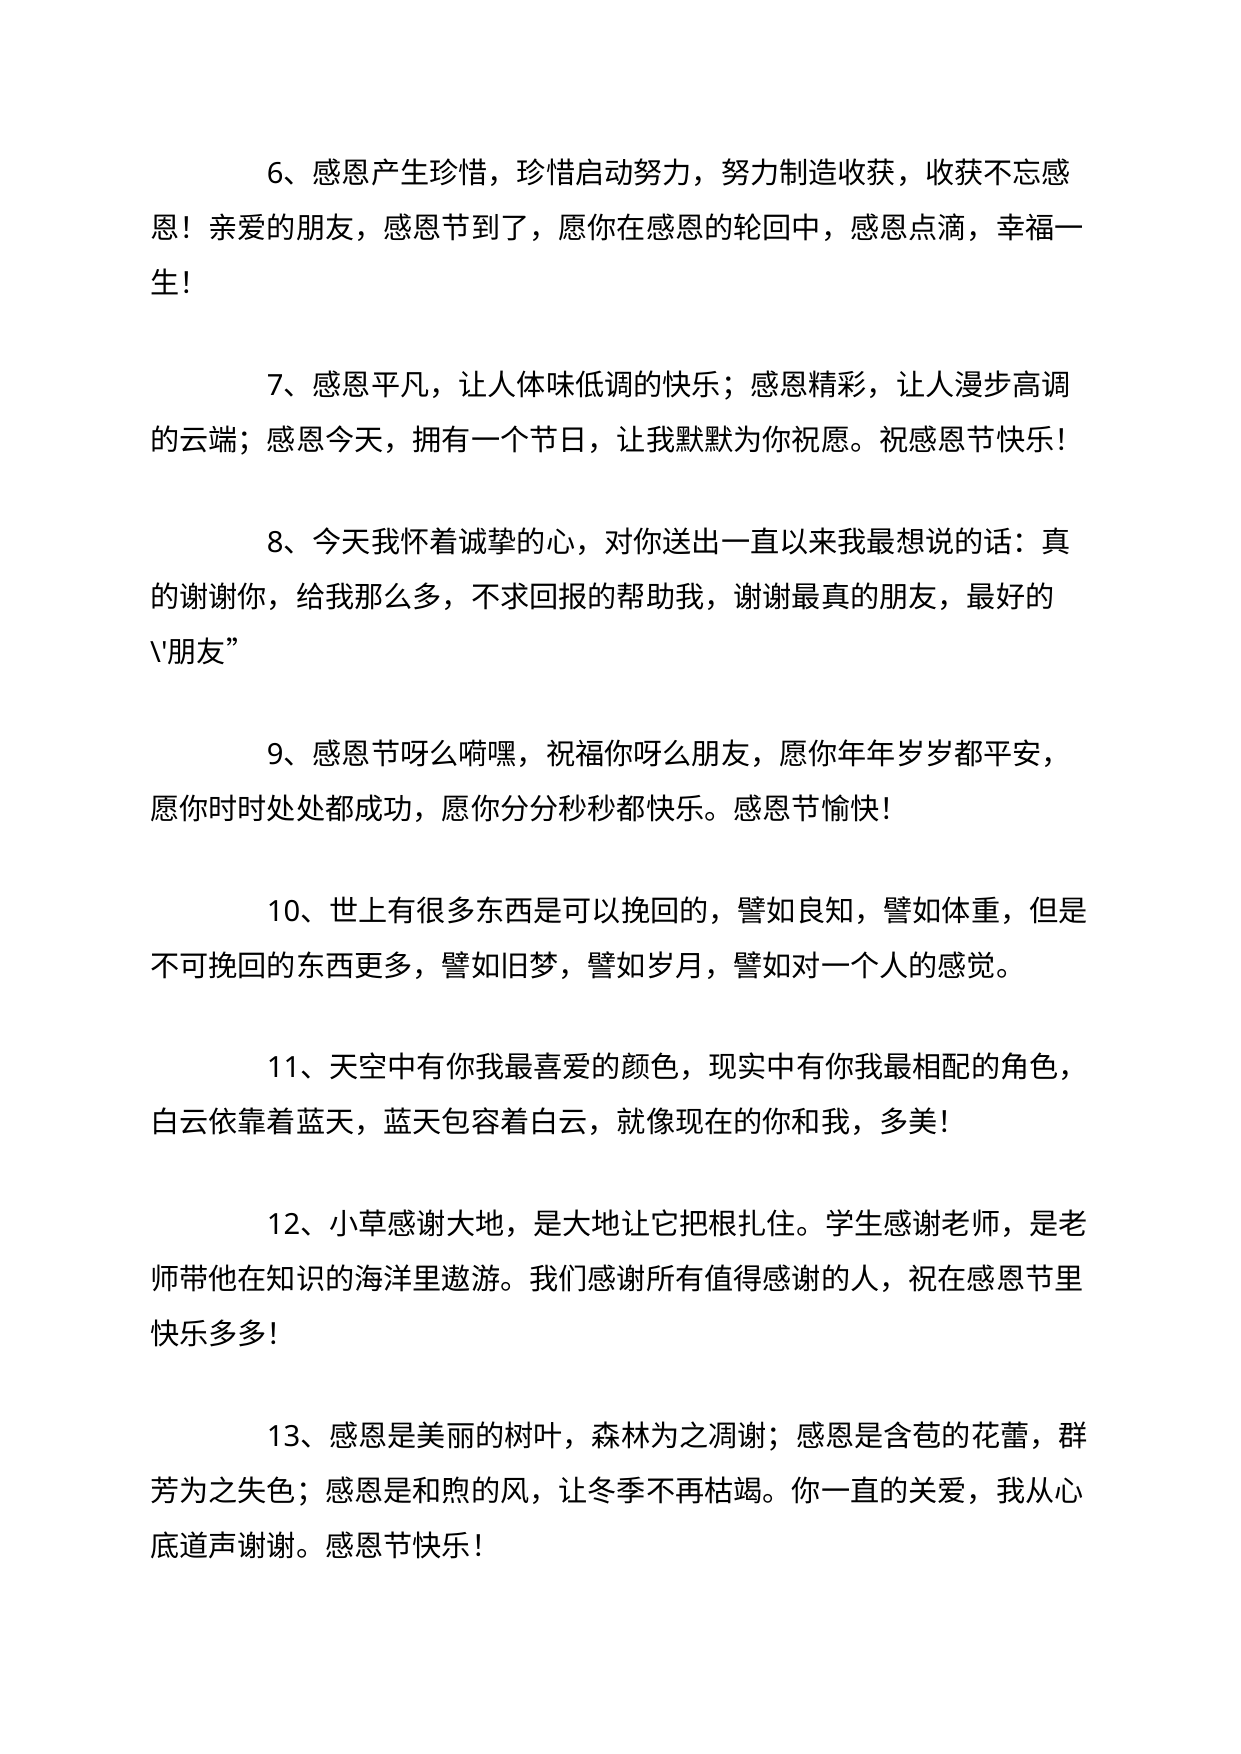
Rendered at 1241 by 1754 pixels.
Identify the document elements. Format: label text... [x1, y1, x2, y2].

text 10、世上有很多东西是可以挽回的，譬如良知，譬如体重，但是不可挽回的东西更多，譬如旧梦，譬如岁月，譬如对一个人的感觉。 [150, 887, 1090, 984]
text 12、小草感谢大地，是大地让它把根扎住。学生感谢老师，是老师带他在知识的海洋里遨游。我们感谢所有值得感谢的人，祝在感恩节里快乐多多！ [150, 1201, 1090, 1353]
text 9、感恩节呀么嗬嘿，祝福你呀么朋友，愿你年年岁岁都平安，愿你时时处处都成功，愿你分分秒秒都快乐。感恩节愉快！ [150, 730, 1090, 828]
text 11、天空中有你我最喜爱的颜色，现实中有你我最相配的角色，白云依靠着蓝天，蓝天包容着白云，就像现在的你和我，多美！ [150, 1044, 1090, 1141]
text 7、感恩平凡，让人体味低调的快乐；感恩精彩，让人漫步高调的云端；感恩今天，拥有一个节日，让我默默为你祝愿。祝感恩节快乐！ [150, 362, 1090, 459]
text 6、感恩产生珍惜，珍惜启动努力，努力制造收获，收获不忘感恩！亲爱的朋友，感恩节到了，愿你在感恩的轮回中，感恩点滴，幸福一生！ [150, 150, 1090, 302]
text 8、今天我怀着诚挚的心，对你送出一直以来我最想说的话：真的谢谢你，给我那么多，不求回报的帮助我，谢谢最真的朋友，最好的\'朋友” [150, 518, 1090, 671]
text 13、感恩是美丽的树叶，森林为之凋谢；感恩是含苞的花蕾，群芳为之失色；感恩是和煦的风，让冬季不再枯竭。你一直的关爱，我从心底道声谢谢。感恩节快乐！ [150, 1412, 1090, 1564]
